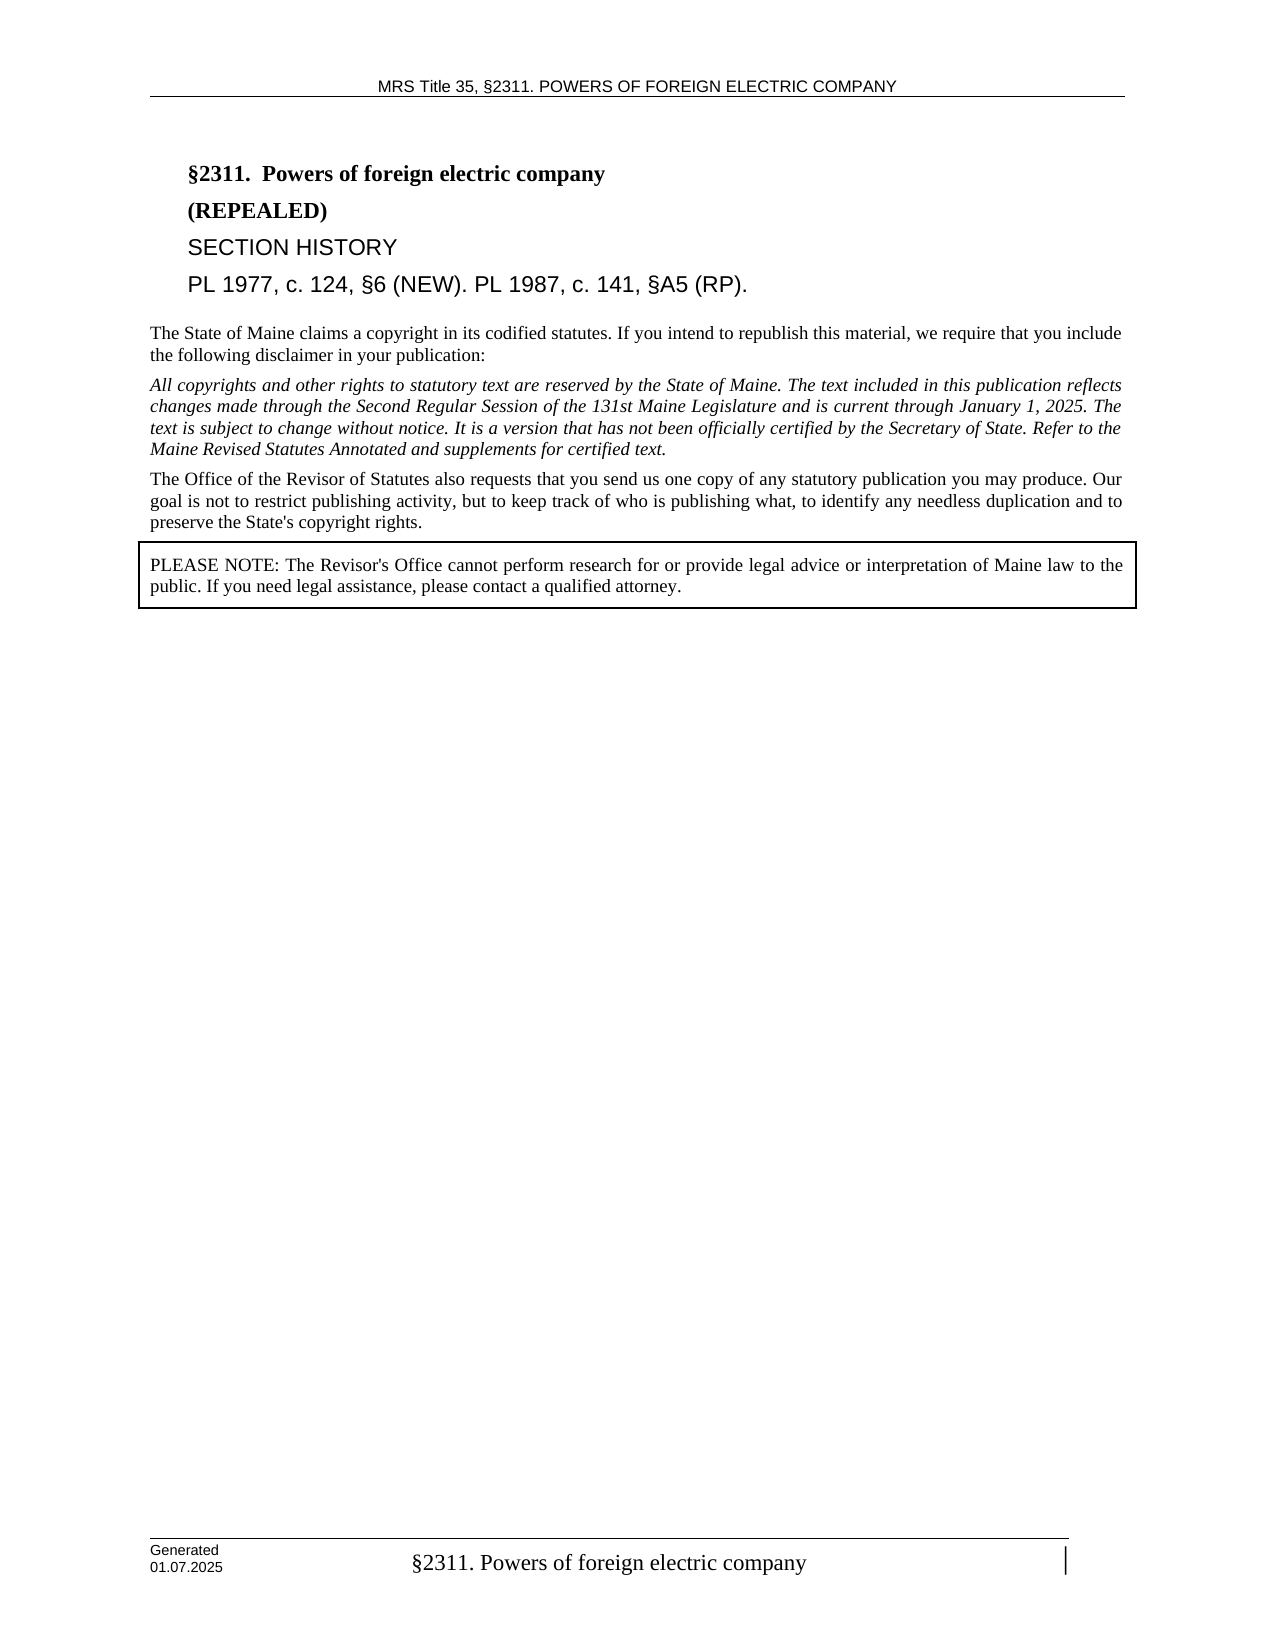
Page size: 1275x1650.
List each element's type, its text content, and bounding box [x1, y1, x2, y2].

text SECTION HISTORY [187, 234, 1125, 260]
text §2311. Powers of foreign electric company [187, 160, 1125, 187]
text The State of Maine claims a copyright in its codified statutes. If you intend to republish this material, we require that you include the following disclaimer in your publication: [150, 322, 1125, 365]
text PL 1977, c. 124, §6 (NEW). PL 1987, c. 141, §A5 (RP). [187, 271, 1125, 297]
text (REPEALED) [187, 197, 1125, 223]
text The Office of the Revisor of Statutes also requests that you send us one copy of any statutory publication you may produce. Our goal is not to restrict publishing activity, but to keep track of who is publishing what, to identify any needless duplication and to preserve the State's copyright rights. [150, 468, 1125, 533]
text PLEASE NOTE: The Revisor's Office cannot perform research for or provide legal advice or interpretation of Maine law to the public. If you need legal assistance, please contact a qualified attorney. [140, 543, 1135, 607]
text All copyrights and other rights to statutory text are reserved by the State of Maine. The text included in this publication reflects changes made through the Second Regular Session of the 131st Maine Legislature and is current through January 1, 2025 . The text is subject to change without notice. It is a version that has not been officially certified by the Secretary of State. Refer to the Maine Revised Statutes Annotated and supplements for certified text. [150, 373, 1125, 460]
